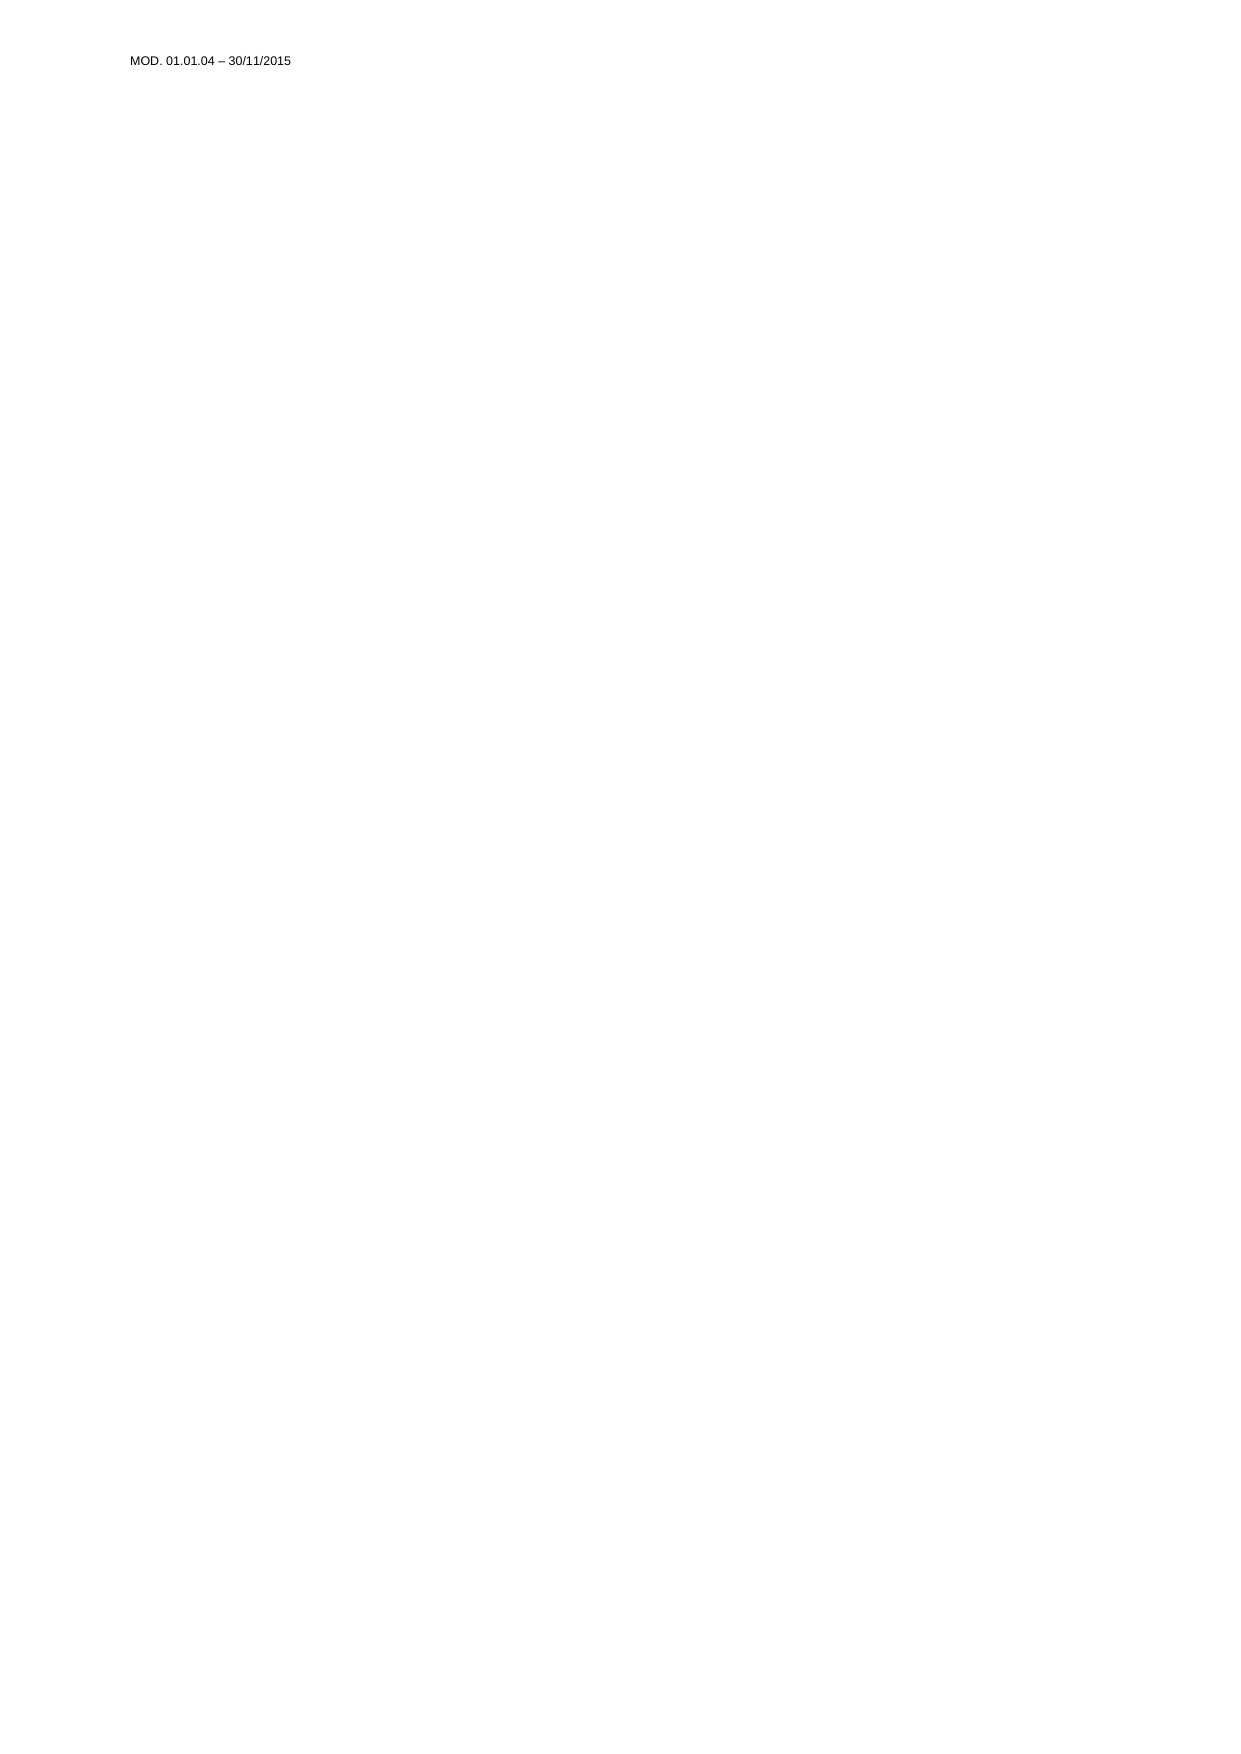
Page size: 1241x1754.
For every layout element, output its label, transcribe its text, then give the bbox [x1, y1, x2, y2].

text MOD. 01.01.04 – 30/11/2015 [130, 53, 1169, 67]
